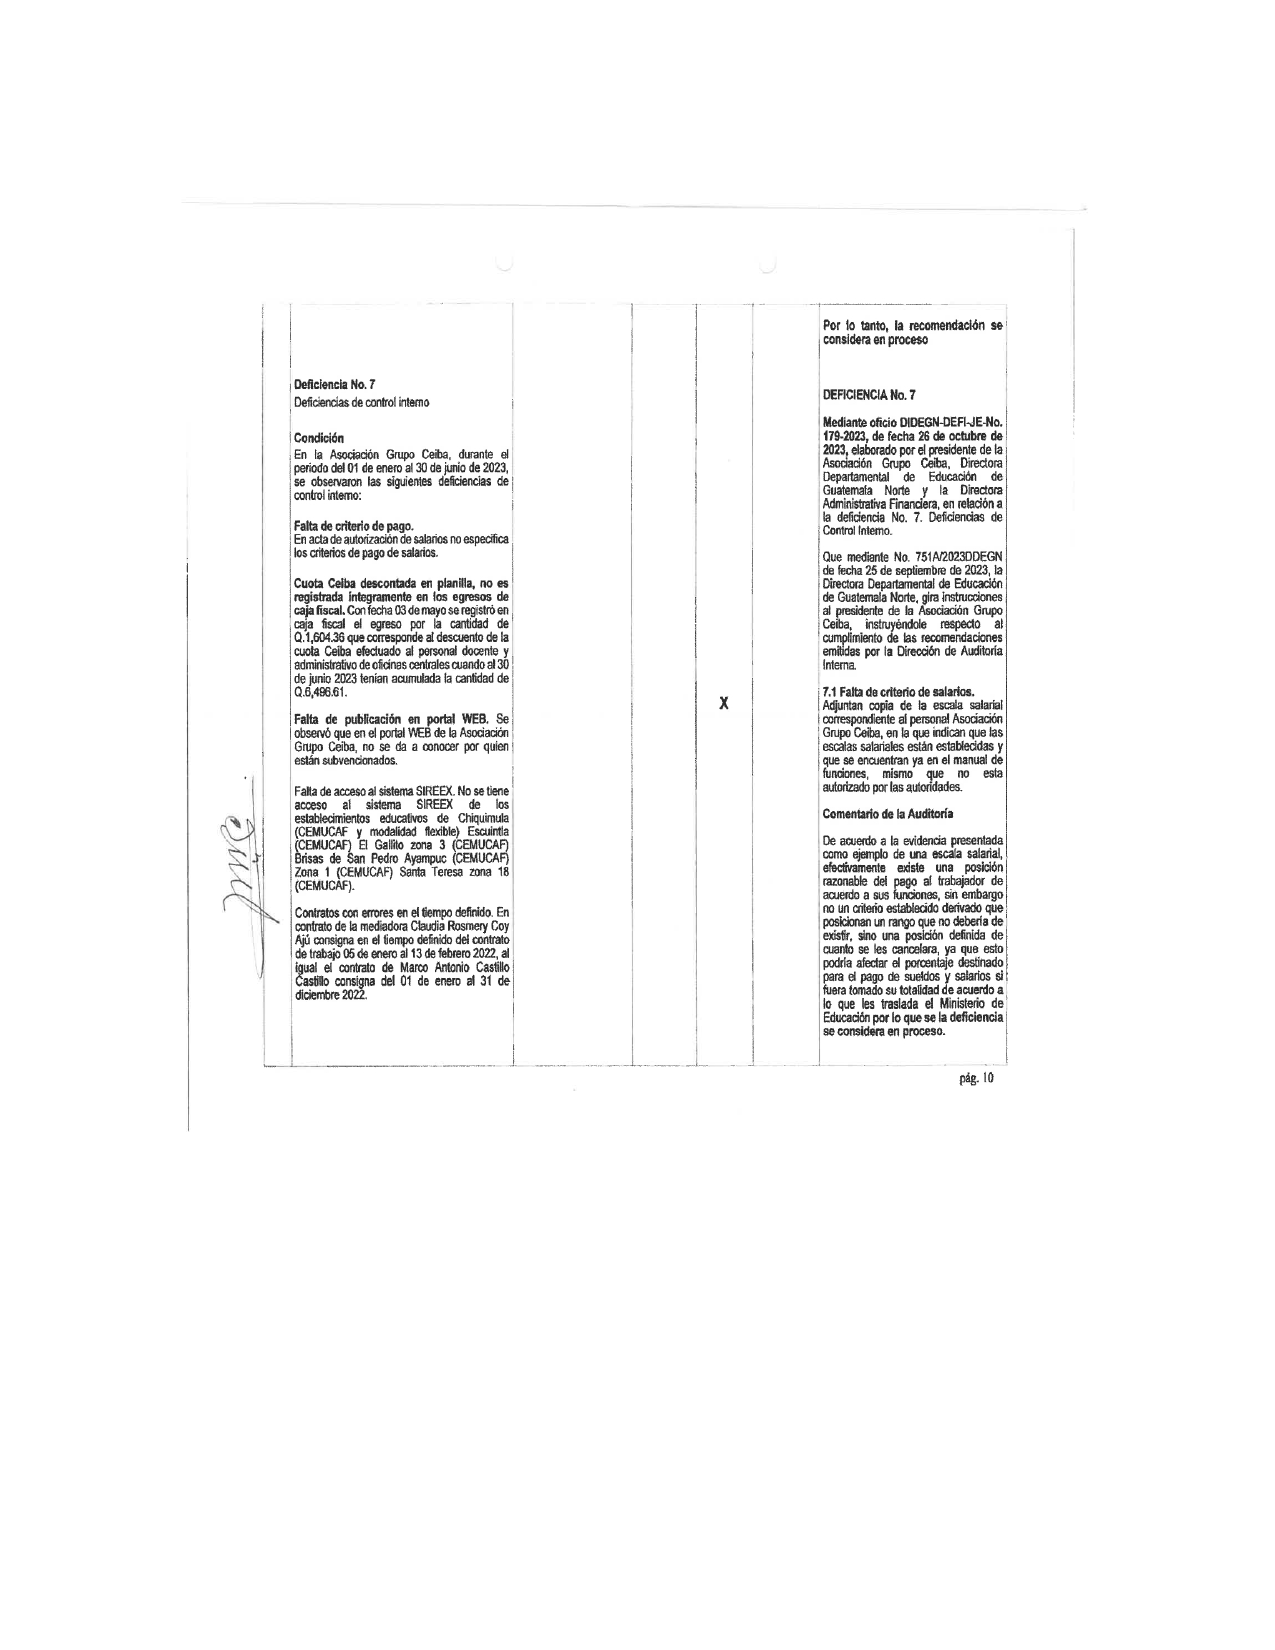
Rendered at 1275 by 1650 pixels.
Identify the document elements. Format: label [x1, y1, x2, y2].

picture [177, 191, 1093, 1134]
